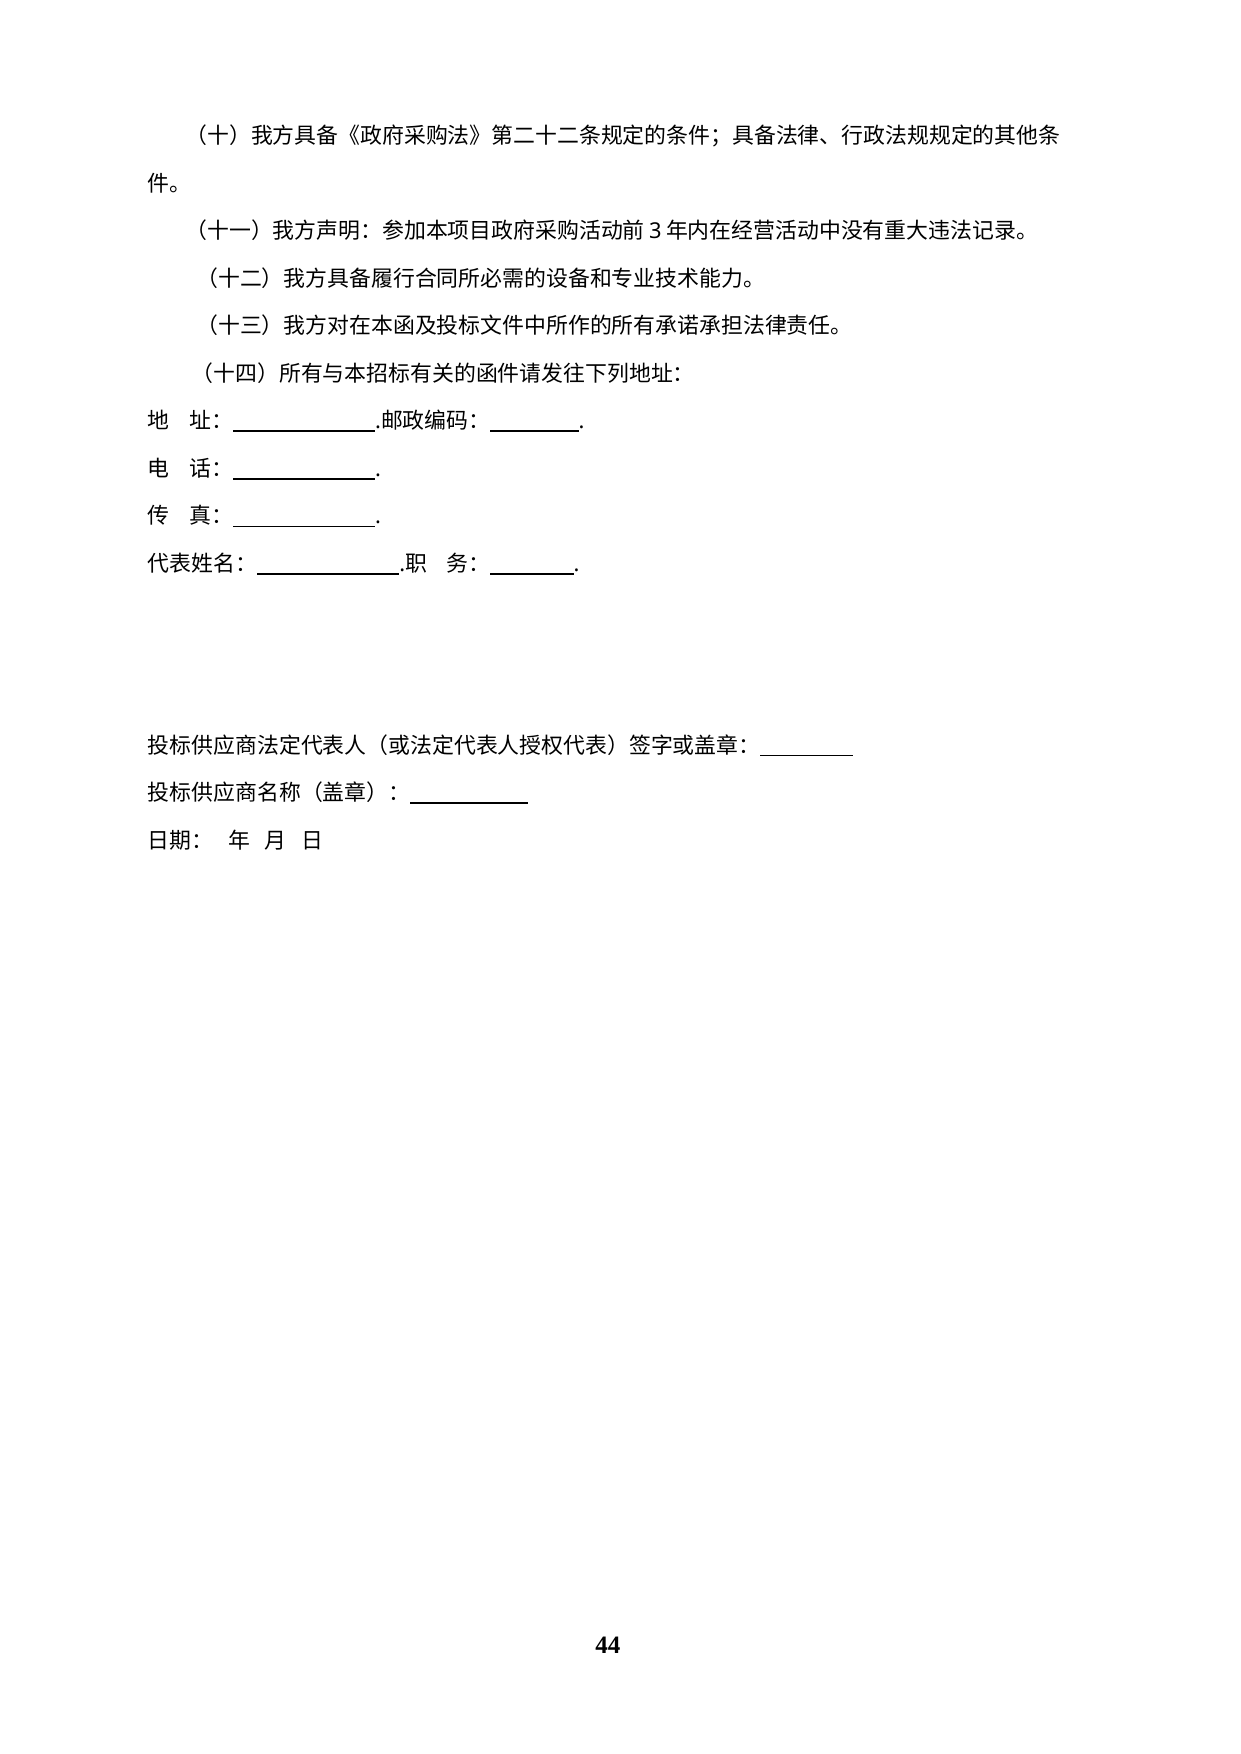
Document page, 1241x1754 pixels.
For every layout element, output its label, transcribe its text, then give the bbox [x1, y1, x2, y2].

text 日期： 年 月 日 [148, 823, 1063, 854]
text 地 址： .邮政编码： . [148, 403, 1063, 435]
text 代表姓名： .职 务： . [148, 546, 1063, 578]
text 传 真： . [148, 498, 1063, 530]
text （十三）我方对在本函及投标文件中所作的所有承诺承担法律责任。 [148, 308, 1063, 340]
text （十四）所有与本招标有关的函件请发往下列地址： [148, 356, 1063, 387]
text 投标供应商名称（盖章）： [148, 775, 1063, 807]
text （十）我方具备《政府采购法》第二十二条规定的条件；具备法律、行政法规规定的其他条件。 [148, 118, 1063, 197]
text 电 话： . [148, 451, 1063, 483]
text （十二）我方具备履行合同所必需的设备和专业技术能力。 [148, 261, 1063, 292]
text （十一）我方声明：参加本项目政府采购活动前3年内在经营活动中没有重大违法记录。 [148, 213, 1063, 245]
text 投标供应商法定代表人（或法定代表人授权代表）签字或盖章： [148, 728, 1063, 759]
